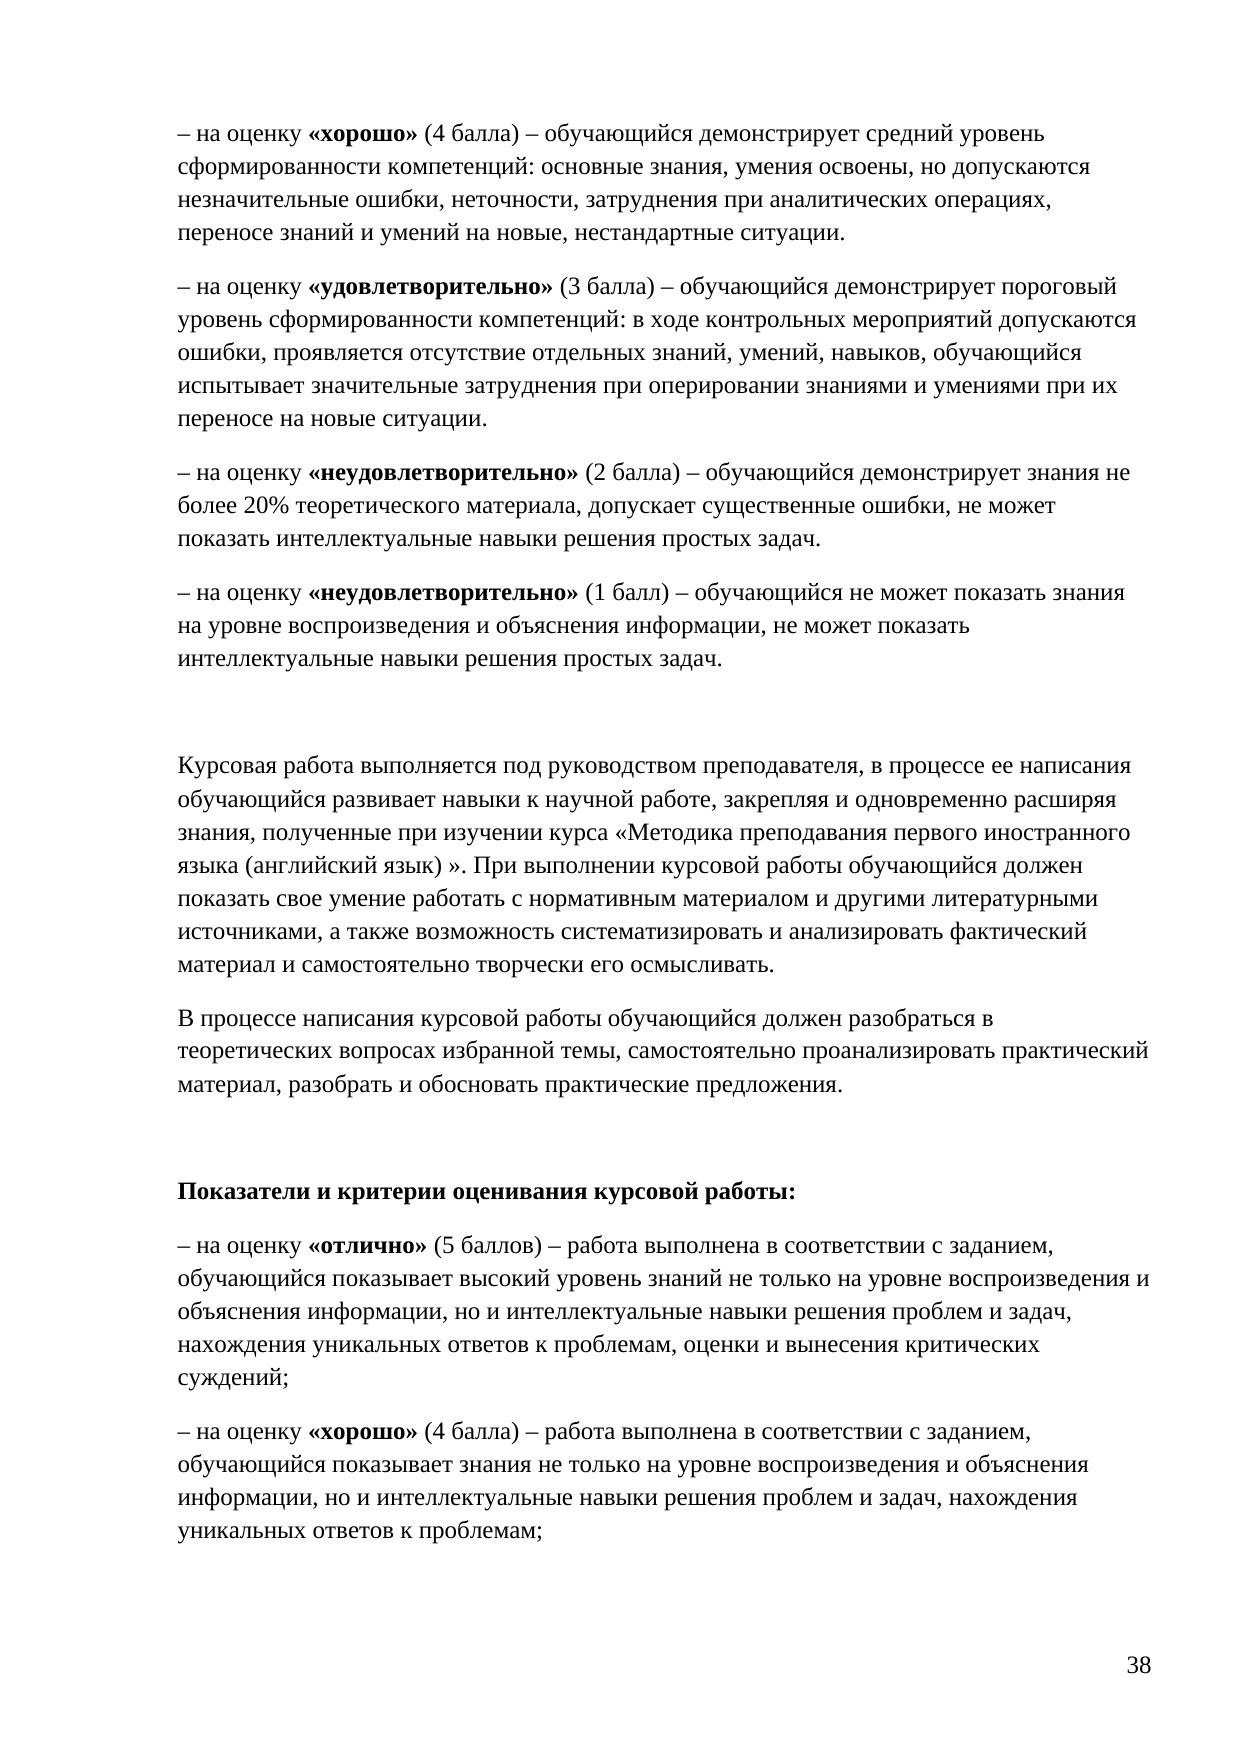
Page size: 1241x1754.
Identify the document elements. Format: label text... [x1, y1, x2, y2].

text Курсовая работа выполняется под руководством преподавателя, в процессе ее написания обучающийся развивает навыки к научной работе, закрепляя и одновременно расширяя знания, полученные при изучении курса «Методика преподавания первого иностранного языка (английский язык) ». При выполнении курсовой работы обучающийся должен показать свое умение работать с нормативным материалом и другими литературными источниками, а также возможность систематизировать и анализировать фактический материал и самостоятельно творчески его осмысливать. [177, 751, 1152, 977]
text – на оценку «неудовлетворительно» (2 балла) – обучающийся демонстрирует знания не более 20% теоретического материала, допускает существенные ошибки, не может показать интеллектуальные навыки решения простых задач. [177, 457, 1152, 552]
text В процессе написания курсовой работы обучающийся должен разобраться в теоретических вопросах избранной темы, самостоятельно проанализировать практический материал, разобрать и обосновать практические предложения. [177, 1003, 1152, 1097]
text – на оценку «хорошо» (4 балла) – обучающийся демонстрирует средний уровень сформированности компетенций: основные знания, умения освоены, но допускаются незначительные ошибки, неточности, затруднения при аналитических операциях, переносе знаний и умений на новые, нестандартные ситуации. [177, 118, 1152, 246]
text – на оценку «неудовлетворительно» (1 балл) – обучающийся не может показать знания на уровне воспроизведения и объяснения информации, не может показать интеллектуальные навыки решения простых задач. [177, 577, 1152, 672]
text – на оценку «хорошо» (4 балла) – работа выполнена в соответствии с заданием, обучающийся показывает знания не только на уровне воспроизведения и объяснения информации, но и интеллектуальные навыки решения проблем и задач, нахождения уникальных ответов к проблемам; [177, 1416, 1152, 1544]
text – на оценку «отлично» (5 баллов) – работа выполнена в соответствии с заданием, обучающийся показывает высокий уровень знаний не только на уровне воспроизведения и объяснения информации, но и интеллектуальные навыки решения проблем и задач, нахождения уникальных ответов к проблемам, оценки и вынесения критических суждений; [177, 1230, 1152, 1391]
text – на оценку «удовлетворительно» (3 балла) – обучающийся демонстрирует пороговый уровень сформированности компетенций: в ходе контрольных мероприятий допускаются ошибки, проявляется отсутствие отдельных знаний, умений, навыков, обучающийся испытывает значительные затруднения при оперировании знаниями и умениями при их переносе на новые ситуации. [177, 271, 1152, 432]
text Показатели и критерии оценивания курсовой работы: [177, 1176, 1152, 1205]
